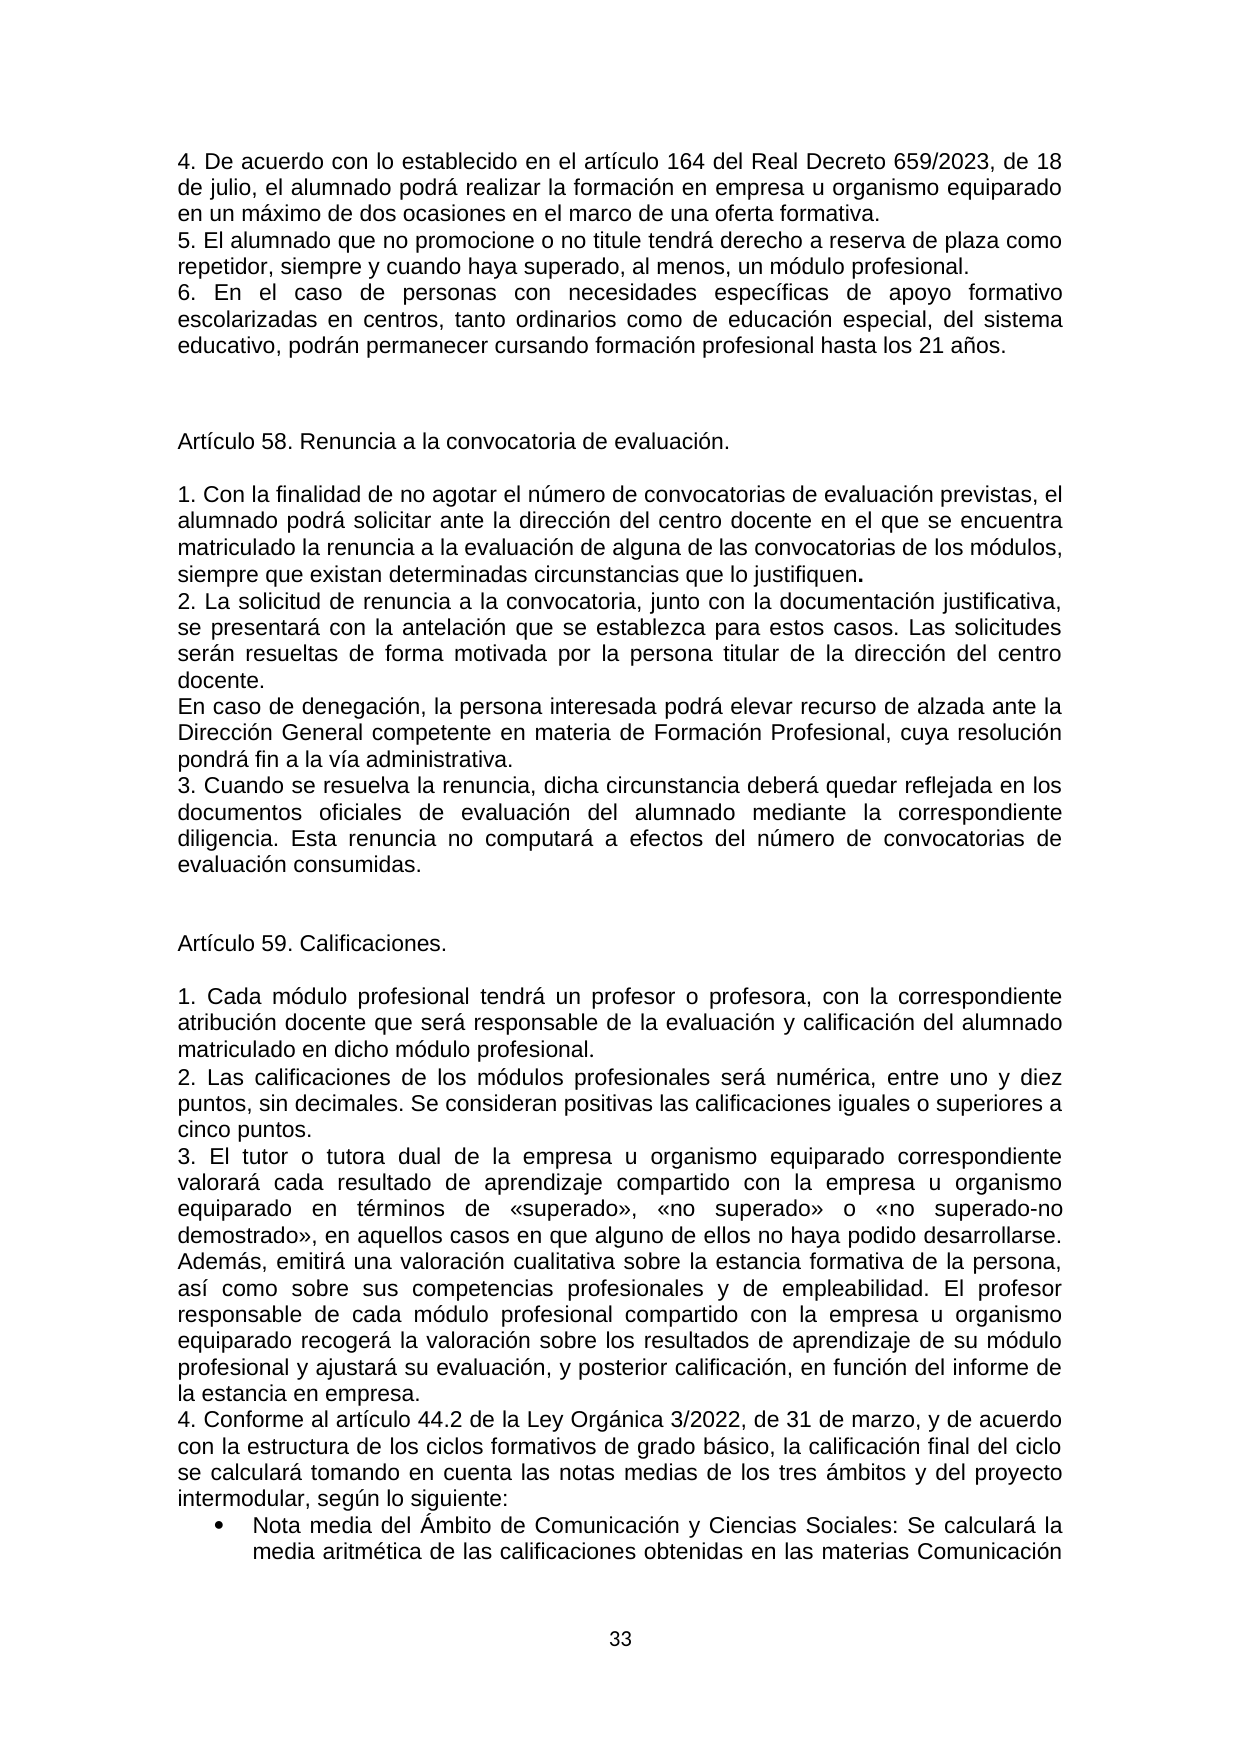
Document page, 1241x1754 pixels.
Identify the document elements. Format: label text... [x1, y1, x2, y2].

text Artículo 59. Calificaciones. [177, 930, 1063, 957]
text 5. El alumnado que no promocione o no titule tendrá derecho a reserva de plaza como repetidor, siempre y cuando haya superado, al menos, un módulo profesional. [177, 227, 1063, 279]
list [215, 1512, 1063, 1564]
text 4. De acuerdo con lo establecido en el artículo 164 del Real Decreto 659/2023, de 18 de julio, el alumnado podrá realizar la formación en empresa u organismo equiparado en un máximo de dos ocasiones en el marco de una oferta formativa. [177, 148, 1063, 227]
text 1. Con la finalidad de no agotar el número de convocatorias de evaluación previstas, el alumnado podrá solicitar ante la dirección del centro docente en el que se encuentra matriculado la renuncia a la evaluación de alguna de las convocatorias de los módulos, siempre que existan determinadas circunstancias que lo justifiquen. [177, 481, 1063, 588]
text 6. En el caso de personas con necesidades específicas de apoyo formativo escolarizadas en centros, tanto ordinarios como de educación especial, del sistema educativo, podrán permanecer cursando formación profesional hasta los 21 años. [177, 279, 1063, 358]
text 3. El tutor o tutora dual de la empresa u organismo equiparado correspondiente valorará cada resultado de aprendizaje compartido con la empresa u organismo equiparado en términos de «superado», «no superado» o «no superado-no demostrado», en aquellos casos en que alguno de ellos no haya podido desarrollarse. Además, emitirá una valoración cualitativa sobre la estancia formativa de la persona, así como sobre sus competencias profesionales y de empleabilidad. El profesor responsable de cada módulo profesional compartido con la empresa u organismo equiparado recogerá la valoración sobre los resultados de aprendizaje de su módulo profesional y ajustará su evaluación, y posterior calificación, en función del informe de la estancia en empresa. [177, 1143, 1063, 1406]
text 3. Cuando se resuelva la renuncia, dicha circunstancia deberá quedar reflejada en los documentos oficiales de evaluación del alumnado mediante la correspondiente diligencia. Esta renuncia no computará a efectos del número de convocatorias de evaluación consumidas. [177, 772, 1063, 877]
text Artículo 58. Renuncia a la convocatoria de evaluación. [177, 428, 1063, 454]
text 1. Cada módulo profesional tendrá un profesor o profesora, con la correspondiente atribución docente que será responsable de la evaluación y calificación del alumnado matriculado en dicho módulo profesional. [177, 983, 1063, 1064]
text En caso de denegación, la persona interesada podrá elevar recurso de alzada ante la Dirección General competente en materia de Formación Profesional, cuya resolución pondrá fin a la vía administrativa. [177, 693, 1063, 772]
text 2. Las calificaciones de los módulos profesionales será numérica, entre uno y diez puntos, sin decimales. Se consideran positivas las calificaciones iguales o superiores a cinco puntos. [177, 1064, 1063, 1143]
text 4. Conforme al artículo 44.2 de la Ley Orgánica 3/2022, de 31 de marzo, y de acuerdo con la estructura de los ciclos formativos de grado básico, la calificación final del ciclo se calculará tomando en cuenta las notas medias de los tres ámbitos y del proyecto intermodular, según lo siguiente: [177, 1406, 1063, 1512]
text 2. La solicitud de renuncia a la convocatoria, junto con la documentación justificativa, se presentará con la antelación que se establezca para estos casos. Las solicitudes serán resueltas de forma motivada por la persona titular de la dirección del centro docente. [177, 588, 1063, 693]
